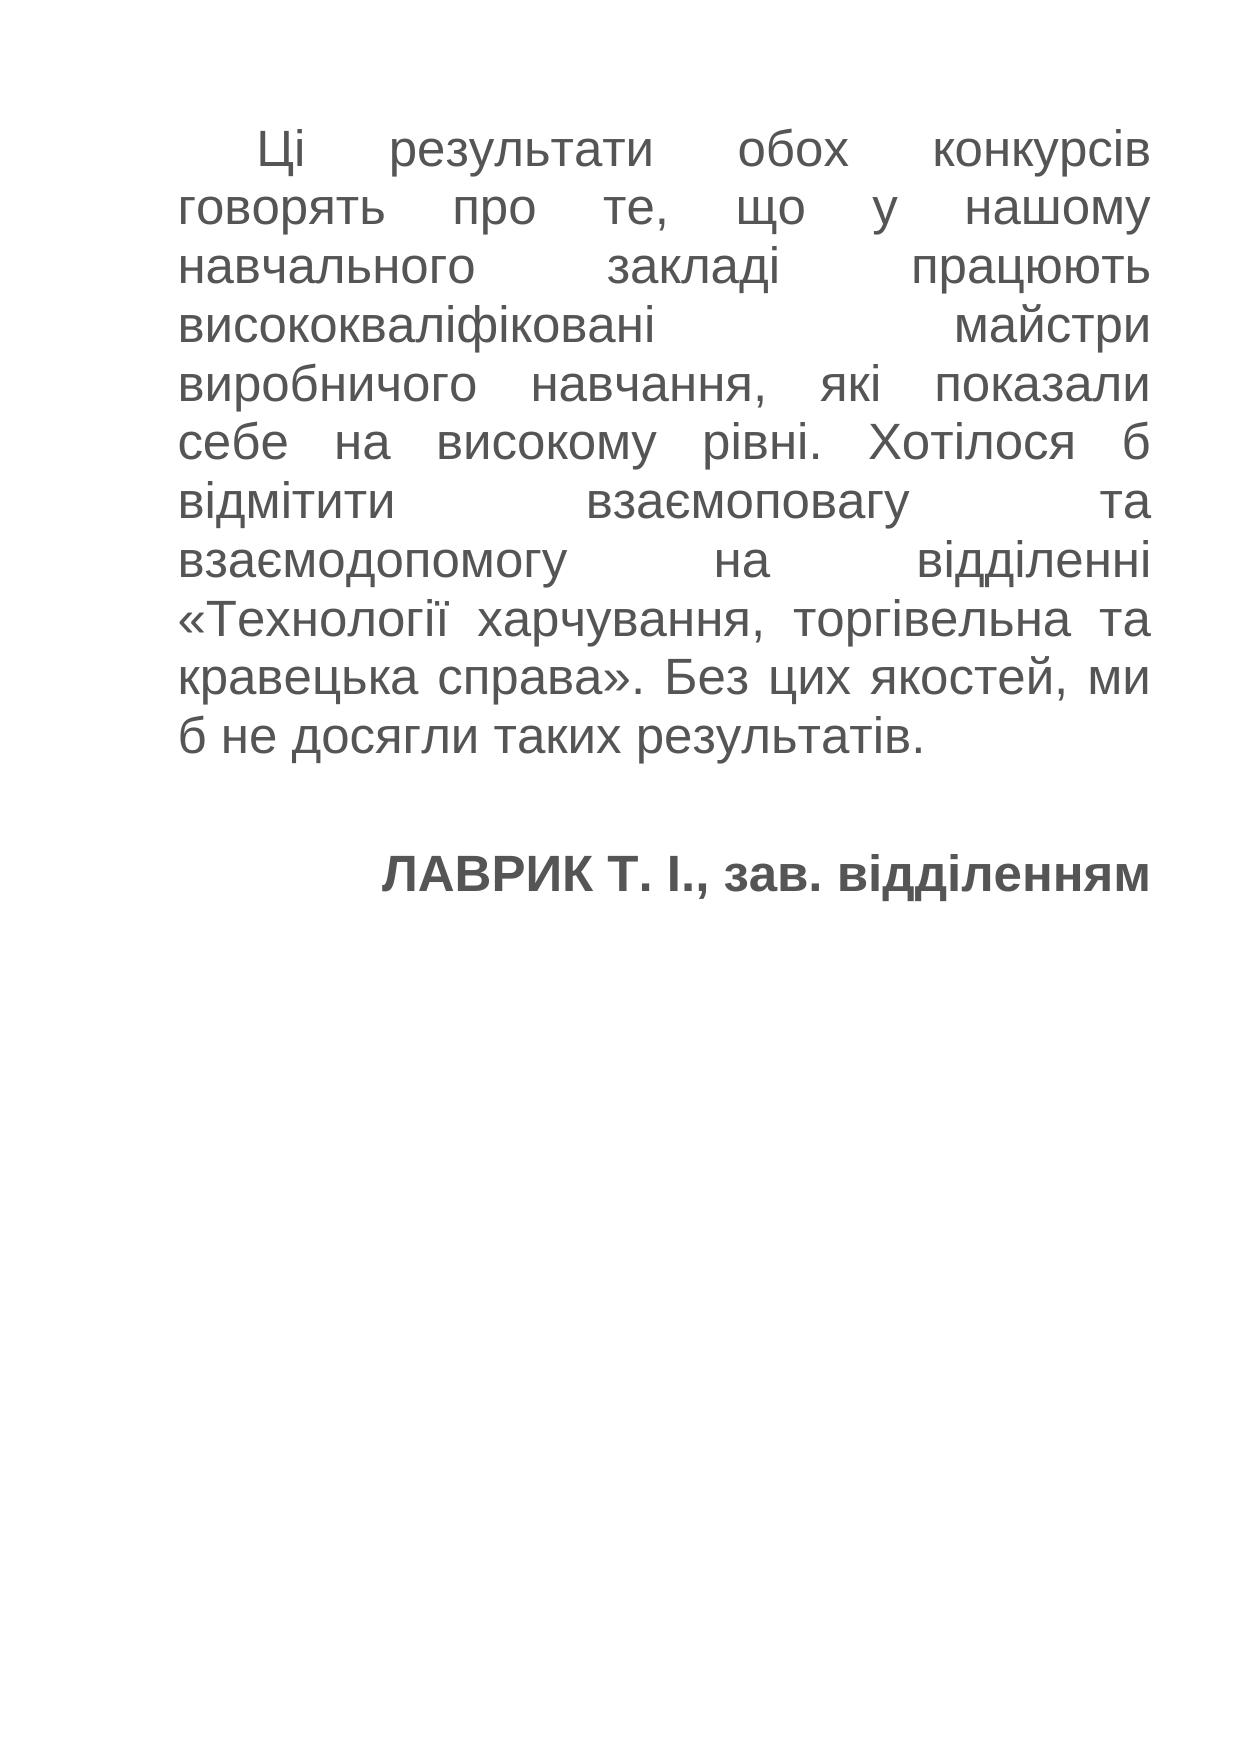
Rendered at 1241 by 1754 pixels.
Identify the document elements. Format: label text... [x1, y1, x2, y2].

text ЛАВРИК Т. І., зав. відділенням [177, 843, 1152, 902]
text Ці результати обох конкурсів говорять про те, що у нашому навчального закладі працюють висококваліфіковані майстри виробничого навчання, які показали себе на високому рівні. Хотілося б відмітити взаємоповагу та взаємодопомогу на відділенні «Технології харчування, торгівельна та кравецька справа». Без цих якостей, ми б не досягли таких результатів. [177, 118, 1152, 764]
